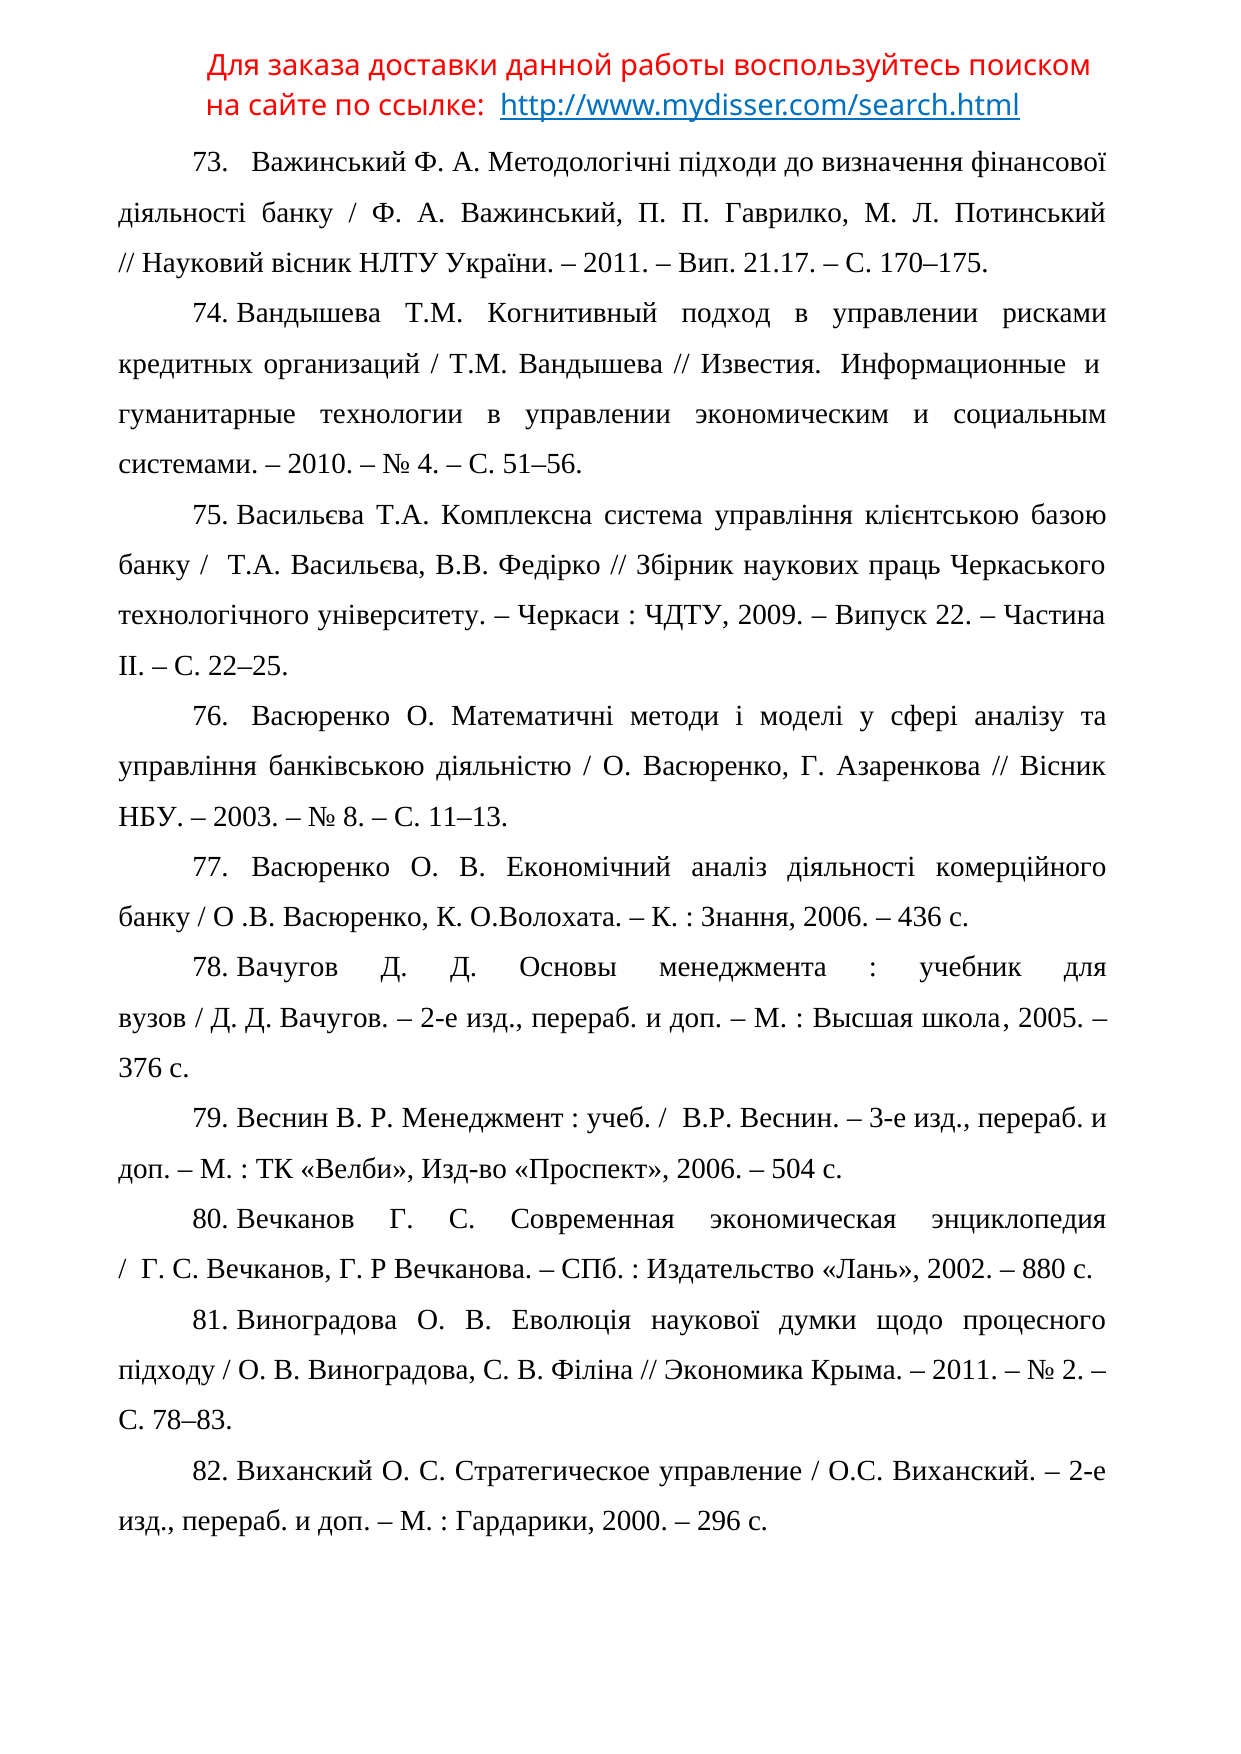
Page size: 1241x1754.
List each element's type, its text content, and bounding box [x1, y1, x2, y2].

list Васильєва Т.А. Комплексна система управління клієнтською базою банку / Т.А. Васильєва, В.В. Федірко // Збірник наукових праць Черкаського технологічного університету. – Черкаси : ЧДТУ, 2009. – Випуск 22. – Частина ІІ. – С. 22–25. [118, 497, 1107, 681]
list Важинський Ф. А. Методологічні підходи до визначення фінансової діяльності банку / Ф. А. Важинський, П. П. Гаврилко, М. Л. Потинський // Науковий вісник НЛТУ України. – 2011. – Вип. 21.17. – С. 170–175. [118, 144, 1107, 279]
list Васюренко О. В. Економічний аналіз діяльності комерційного банку / О .В. Васюренко, К. О.Волохата. – К. : Знання, 2006. – 436 с. [118, 849, 1107, 933]
list Виноградова О. В. Еволюція наукової думки щодо процесного підходу / О. В. Виноградова, С. В. Філіна // Экономика Крыма. – 2011. – № 2. – С. 78–83. [118, 1302, 1107, 1436]
list Вандышева Т.М. Когнитивный подход в управлении рисками кредитных организаций / Т.М. Вандышева // Известия. Информационные и гуманитарные технологии в управлении экономическим и социальным системами. – 2010. – № 4. – С. 51–56. [118, 296, 1107, 480]
list Вачугов Д. Д. Основы менеджмента : учебник для вузов / Д. Д. Вачугов. – 2-е изд., перераб. и доп. – М. : Высшая школа, 2005. – 376 с. [118, 949, 1107, 1084]
list Васюренко О. Математичні методи і моделі у сфері аналізу та управління банківською діяльністю / О. Васюренко, Г. Азаренкова // Вісник НБУ. – 2003. – № 8. – С. 11–13. [118, 698, 1107, 832]
list Виханский О. С. Стратегическое управление / О.С. Виханский. – 2-е изд., перераб. и доп. – М. : Гардарики, 2000. – 296 с. [118, 1453, 1107, 1537]
list Вечканов Г. С. Современная экономическая энциклопедия / Г. С. Вечканов, Г. Р Вечканова. – СПб. : Издательство «Лань», 2002. – 880 с. [118, 1201, 1107, 1285]
list Веснин В. Р. Менеджмент : учеб. / В.Р. Веснин. – 3-е изд., перераб. и доп. – М. : ТК «Велби», Изд-во «Проспект», 2006. – 504 с. [118, 1101, 1107, 1184]
